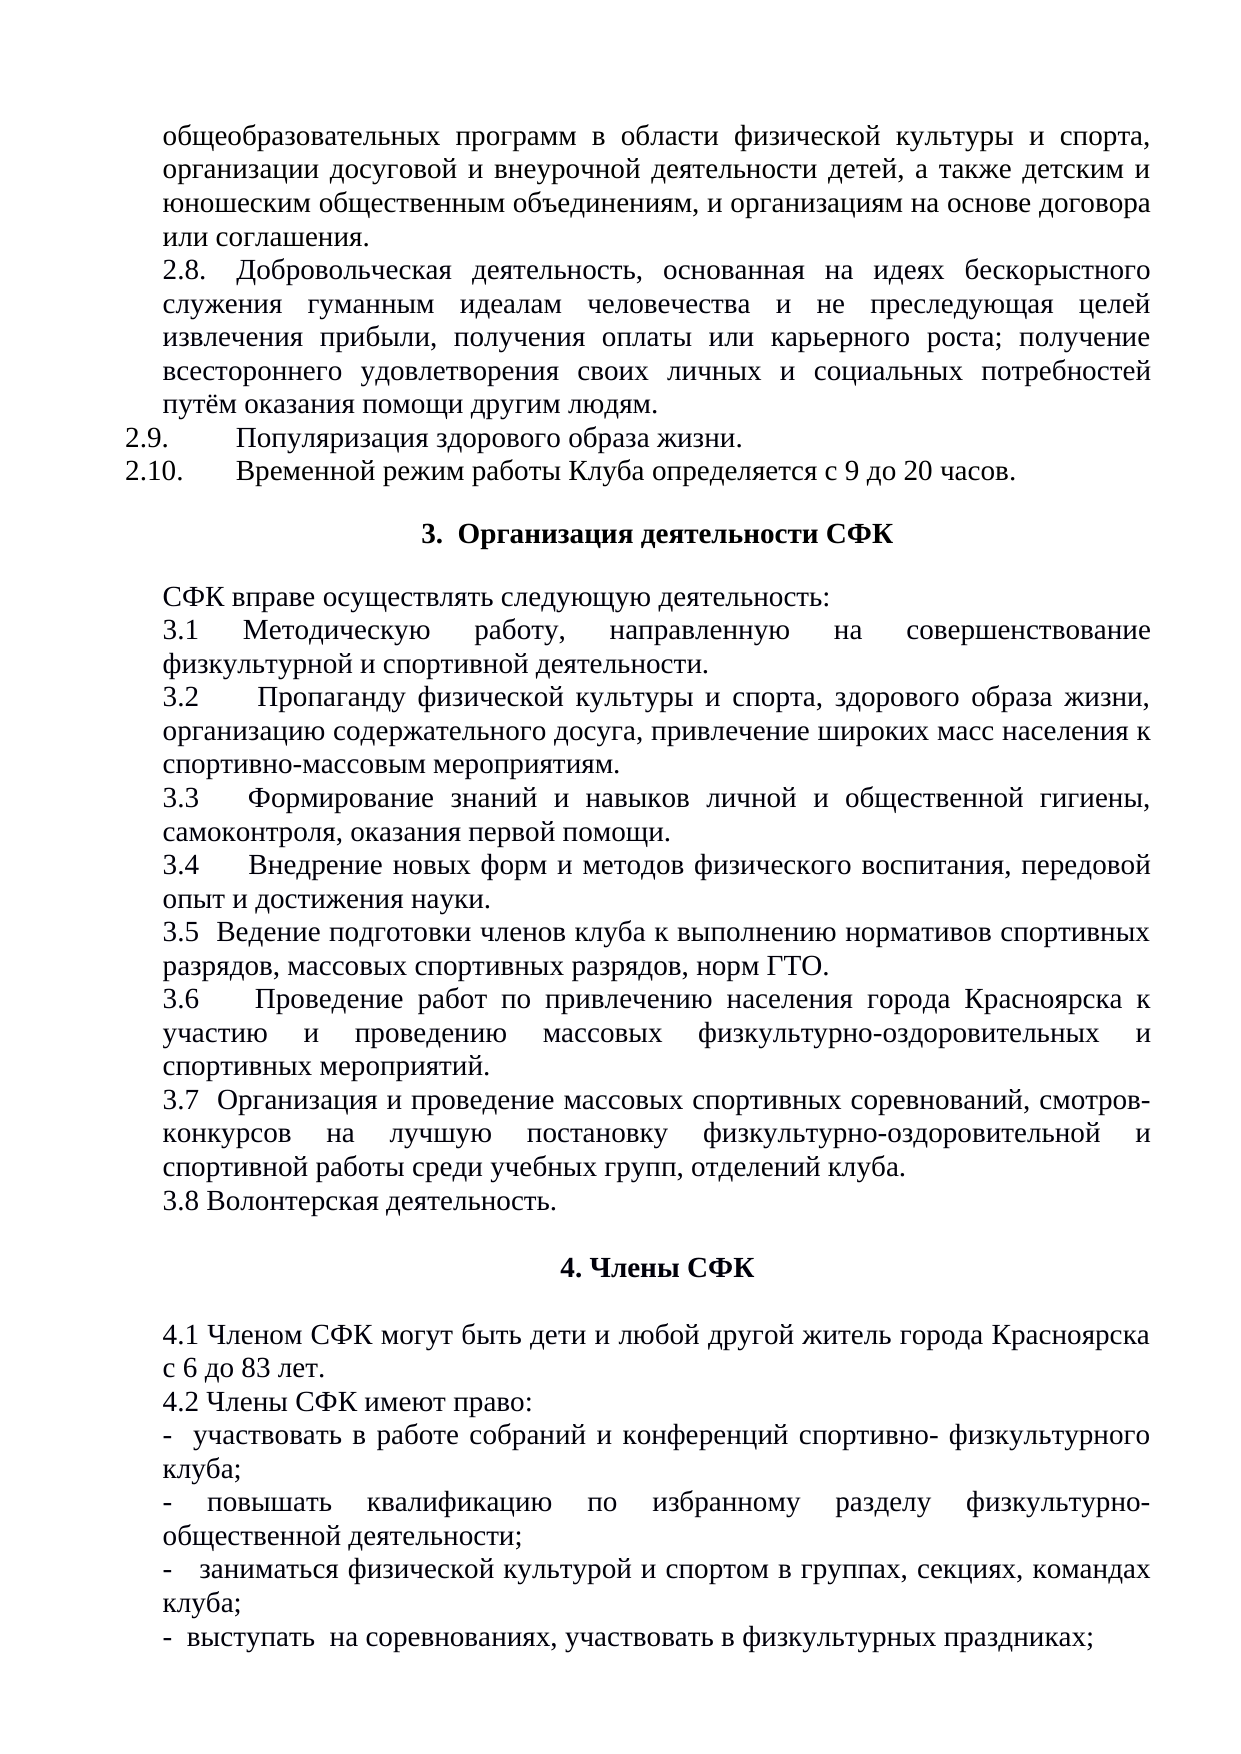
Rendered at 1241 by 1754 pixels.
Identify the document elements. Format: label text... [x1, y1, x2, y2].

text 3.7 Организация и проведение массовых спортивных соревнований, смотров-конкурсов на лучшую постановку физкультурно-оздоровительной и спортивной работы среди учебных групп, отделений клуба. [162, 1082, 1152, 1183]
text 3. Организация деятельности СФК [162, 516, 1152, 550]
text 3.3 Формирование знаний и навыков личной и общественной гигиены, самоконтроля, оказания первой помощи. [162, 780, 1152, 847]
text 4. Члены СФК [162, 1250, 1152, 1283]
list Добровольческая деятельность, основанная на идеях бескорыстного служения гуманным идеалам человечества и не преследующая целей извлечения прибыли, получения оплаты или карьерного роста; получение всестороннего удовлетворения своих личных и социальных потребностей путём оказания помощи другим людям. [162, 252, 1152, 420]
text 3.1 Методическую работу, направленную на совершенствование физкультурной и спортивной деятельности. [162, 612, 1152, 679]
text 3.4 Внедрение новых форм и методов физического воспитания, передовой опыт и достижения науки. [162, 847, 1152, 914]
text - повышать квалификацию по избранному разделу физкультурно-общественной деятельности; [162, 1484, 1152, 1552]
text 4.2 Члены СФК имеют право: [162, 1384, 1152, 1417]
text 3.2 Пропаганду физической культуры и спорта, здорового образа жизни, организацию содержательного досуга, привлечение широких масс населения к спортивно-массовым мероприятиям. [162, 679, 1152, 780]
text 3.6 Проведение работ по привлечению населения города Красноярска к участию и проведению массовых физкультурно-оздоровительных и спортивных мероприятий. [162, 981, 1152, 1082]
text - выступать на соревнованиях, участвовать в физкультурных праздниках; [162, 1619, 1152, 1652]
list Популяризация здорового образа жизни. [125, 420, 1152, 453]
text 3.8 Волонтерская деятельность. [162, 1183, 1152, 1216]
text - заниматься физической культурой и спортом в группах, секциях, командах клуба; [162, 1552, 1152, 1619]
text 3.5 Ведение подготовки членов клуба к выполнению нормативов спортивных разрядов, массовых спортивных разрядов, норм ГТО. [162, 914, 1152, 981]
text 4.1 Членом СФК могут быть дети и любой другой житель города Красноярска с 6 до 83 лет. [162, 1317, 1152, 1384]
text - участвовать в работе собраний и конференций спортивно- физкультурного клуба; [162, 1417, 1152, 1484]
list Временной режим работы Клуба определяется с 9 до 20 часов. [125, 453, 1152, 487]
text СФК вправе осуществлять следующую деятельность: [162, 579, 1152, 612]
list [162, 118, 1152, 252]
